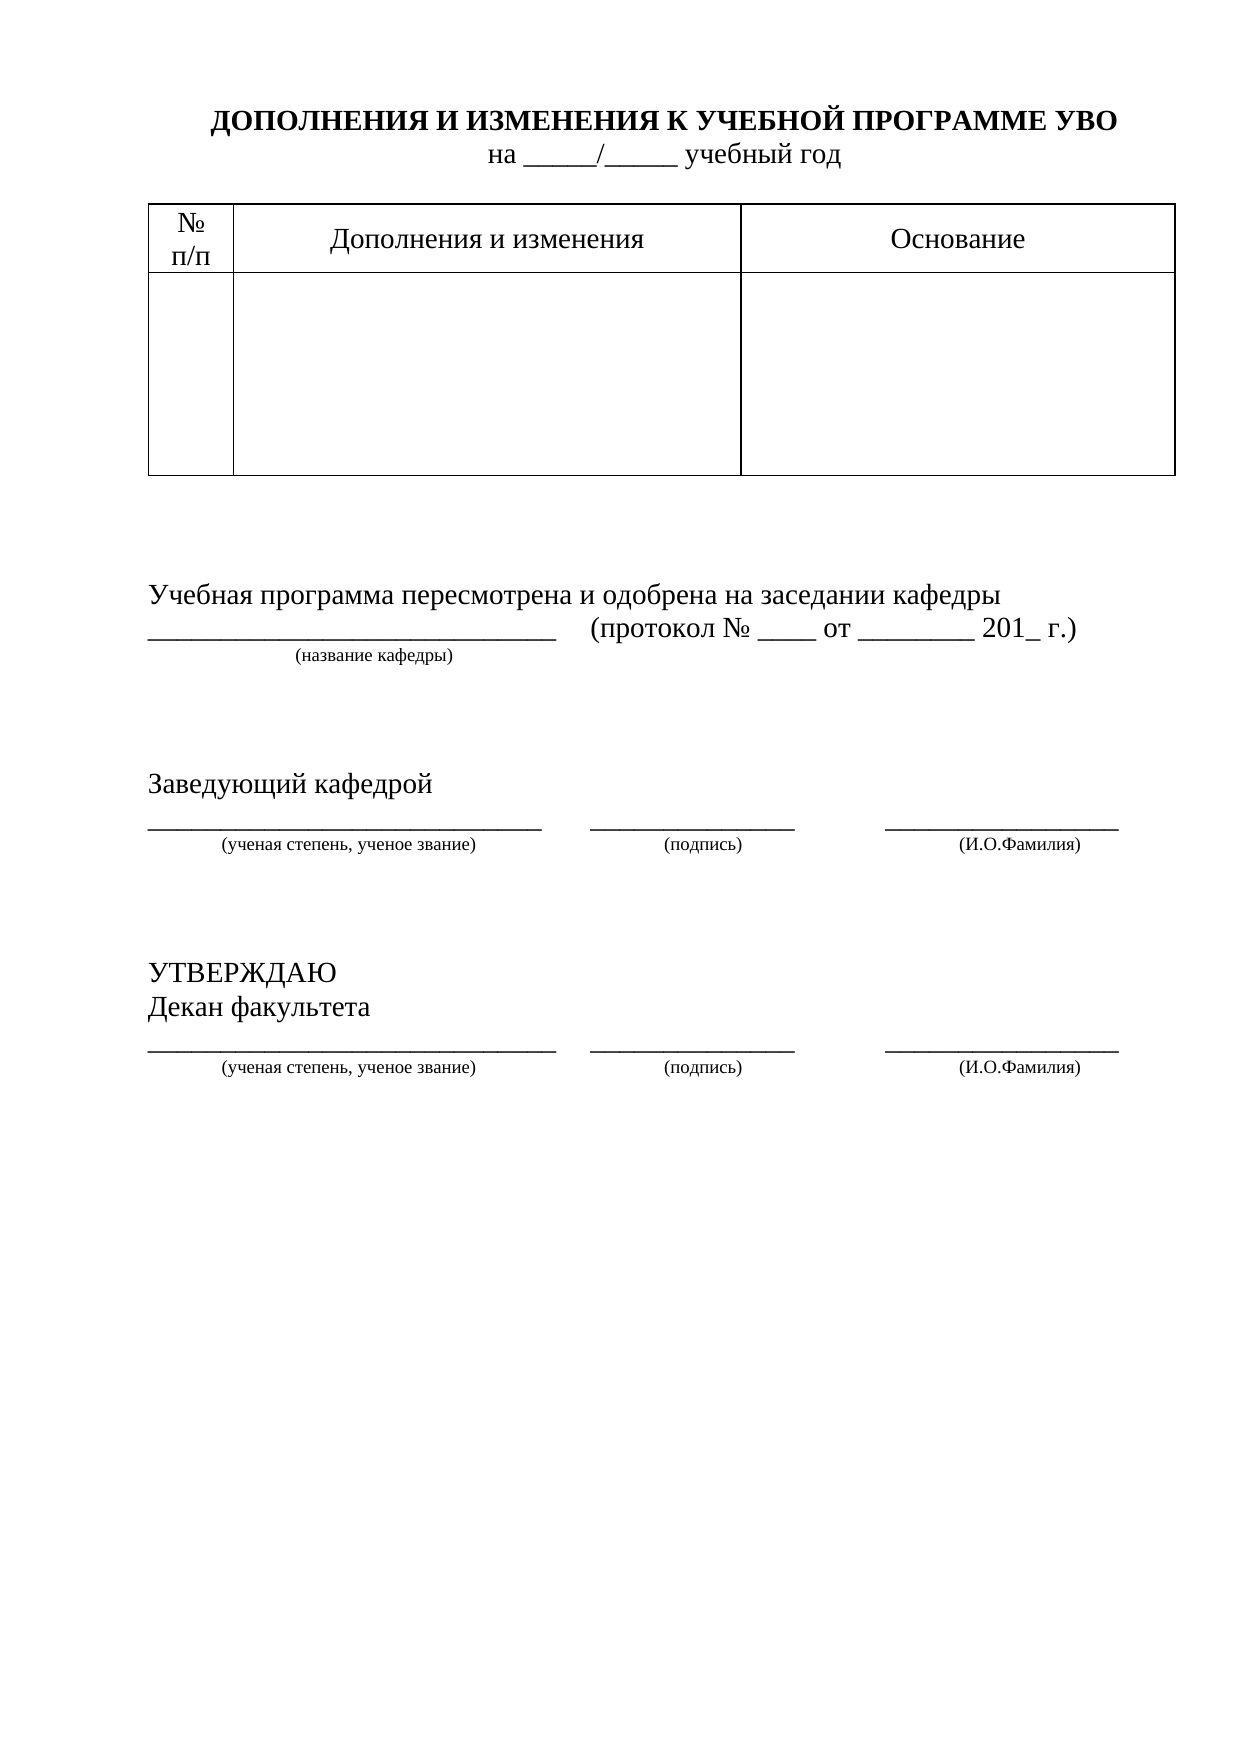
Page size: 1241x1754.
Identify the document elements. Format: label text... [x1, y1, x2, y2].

text УТВЕРЖДАЮ [148, 955, 1181, 989]
text (ученая степень, ученое звание) (подпись) (И.О.Фамилия) [221, 833, 1181, 855]
table_header Основание [742, 205, 1174, 272]
table_cell [149, 273, 233, 475]
table_header № п/п [149, 205, 233, 272]
text ДОПОЛНЕНИЯ И ИЗМЕНЕНИЯ К УЧЕБНОЙ ПРОГРАММЕ УВО [148, 103, 1181, 136]
table_cell [742, 273, 1174, 475]
text Учебная программа пересмотрена и одобрена на заседании кафедры [148, 577, 1181, 610]
table_cell [234, 273, 740, 475]
text Заведующий кафедрой [148, 766, 1181, 800]
text (ученая степень, ученое звание) (подпись) (И.О.Фамилия) [148, 1056, 1181, 1078]
text ____________________________ ______________ ________________ [148, 1022, 1181, 1056]
text ___________________________ ______________ ________________ [148, 800, 1181, 833]
table_header Дополнения и изменения [234, 205, 740, 272]
text на _____/_____ учебный год [148, 136, 1181, 170]
text ____________________________ (протокол № ____ от ________ 201_ г.) [148, 610, 1181, 644]
text Декан факультета [148, 989, 1181, 1022]
text (название кафедры) [221, 644, 1181, 666]
